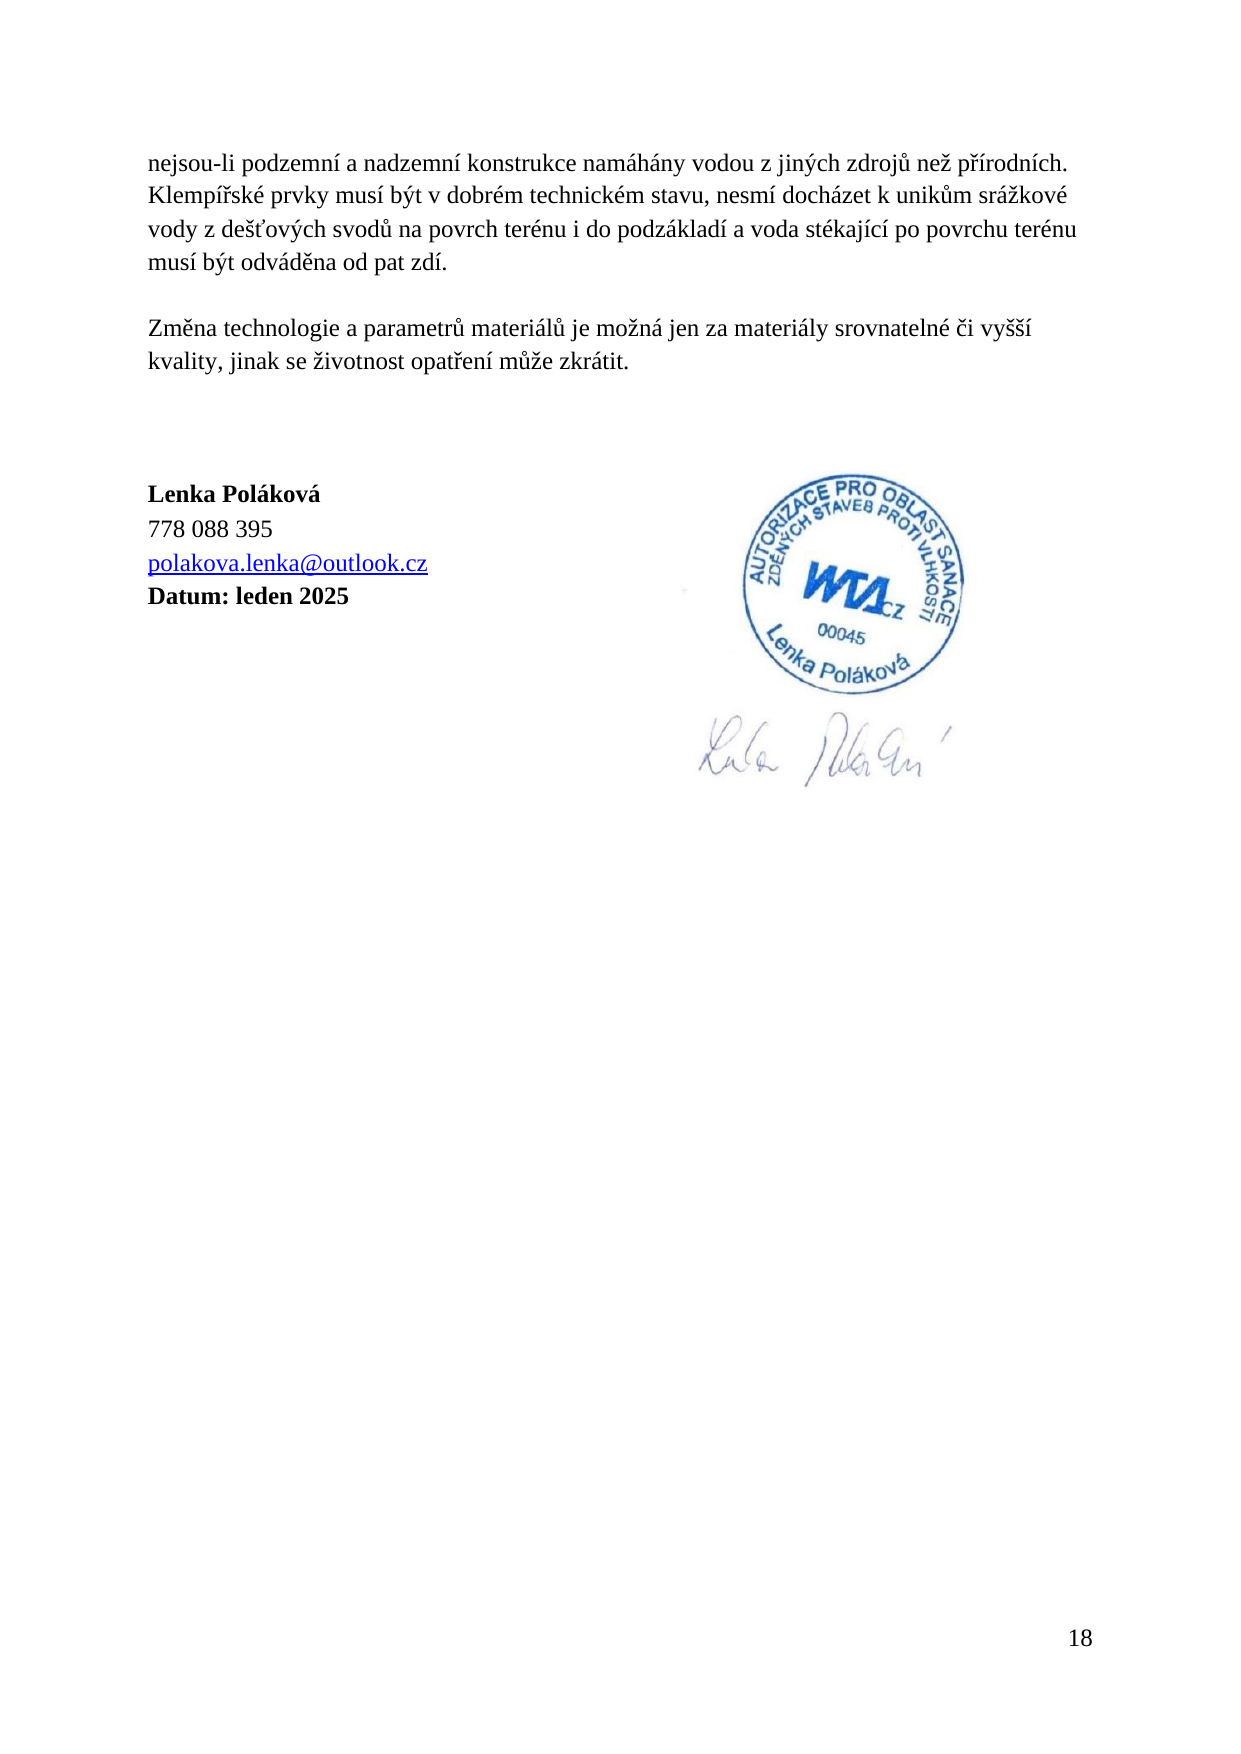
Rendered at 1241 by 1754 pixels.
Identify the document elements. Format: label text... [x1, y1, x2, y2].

text Lenka Poláková [148, 479, 658, 508]
text Změna technologie a parametrů materiálů je možná jen za materiály srovnatelné či vyšší kvality, jinak se životnost opatření může zkrátit. [148, 313, 1077, 374]
text polakova.lenka@outlook.cz [148, 548, 658, 577]
text nejsou-li podzemní a nadzemní konstrukce namáhány vodou z jiných zdrojů než přírodních. Klempířské prvky musí být v dobrém technickém stavu, nesmí docházet k unikům srážkové vody z dešťových svodů na povrch terénu i do podzákladí a voda stékající po povrchu terénu musí být odváděna od pat zdí. [148, 148, 1093, 275]
text 778 088 395 [148, 514, 658, 543]
picture [658, 471, 979, 791]
text Datum: leden 2025 [148, 581, 658, 610]
